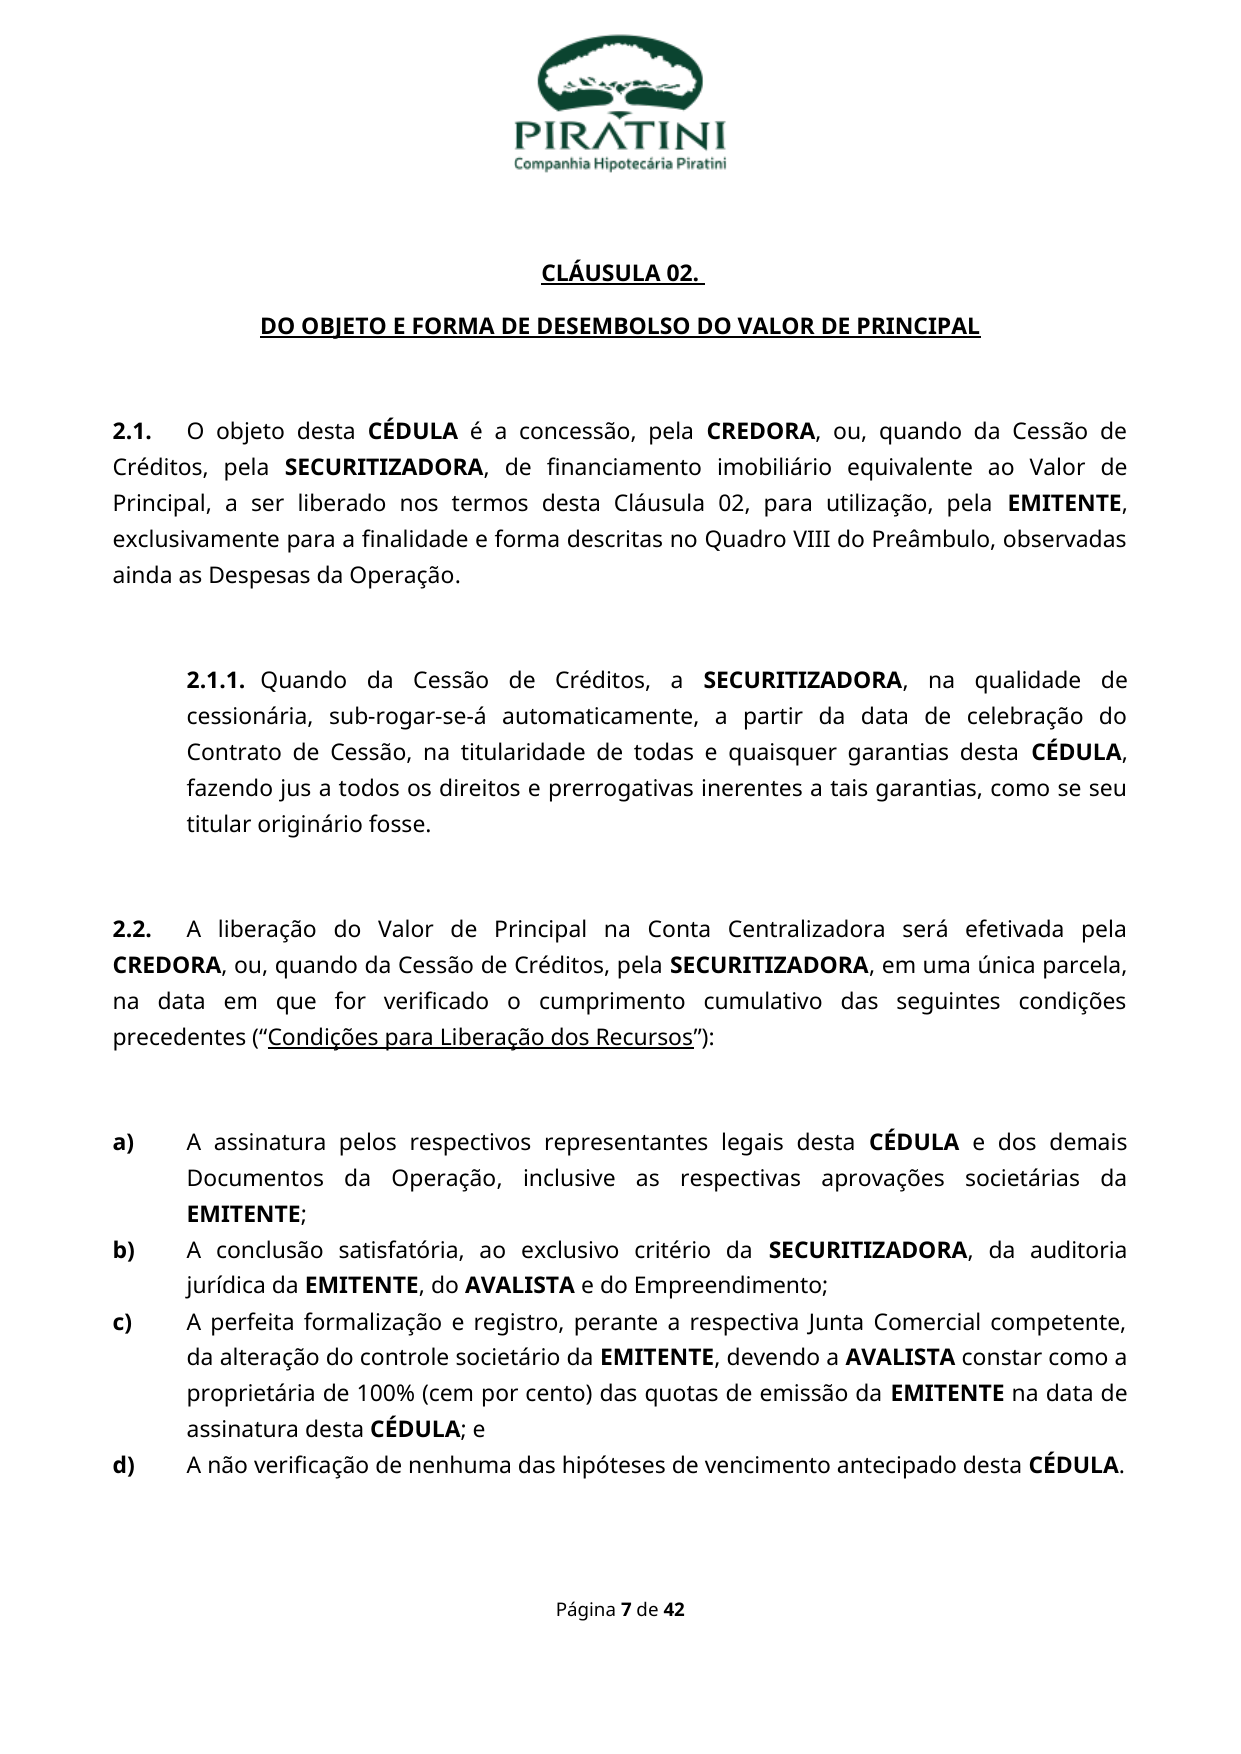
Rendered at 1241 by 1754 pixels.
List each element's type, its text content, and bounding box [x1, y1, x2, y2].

picture [514, 29, 727, 181]
list A conclusão satisfatória, ao exclusivo critério da SECURITIZADORA, da auditoria jurídica da EMITENTE, do AVALISTA e do Empreendimento; [112, 1233, 1128, 1301]
list A assinatura pelos respectivos representantes legais desta CÉDULA e dos demais Documentos da Operação, inclusive as respectivas aprovações societárias da EMITENTE; [112, 1126, 1128, 1229]
text CLÁUSULA 02. [112, 257, 1128, 288]
text 2.2. A liberação do Valor de Principal na Conta Centralizadora será efetivada pela CREDORA, ou, quando da Cessão de Créditos, pela SECURITIZADORA, em uma única parcela, na data em que for verificado o cumprimento cumulativo das seguintes condições precedentes (“Condições para Liberação dos Recursos”): [112, 913, 1128, 1052]
text DO OBJETO E FORMA DE DESEMBOLSO DO VALOR DE PRINCIPAL [112, 309, 1128, 341]
list A não verificação de nenhuma das hipóteses de vencimento antecipado desta CÉDULA. [112, 1449, 1128, 1480]
text 2.1. O objeto desta CÉDULA é a concessão, pela CREDORA, ou, quando da Cessão de Créditos, pela SECURITIZADORA, de financiamento imobiliário equivalente ao Valor de Principal, a ser liberado nos termos desta Cláusula 02, para utilização, pela EMITENTE, exclusivamente para a finalidade e forma descritas no Quadro VIII do Preâmbulo, observadas ainda as Despesas da Operação. [112, 415, 1128, 590]
list A perfeita formalização e registro, perante a respectiva Junta Comercial competente, da alteração do controle societário da EMITENTE, devendo a AVALISTA constar como a proprietária de 100% (cem por cento) das quotas de emissão da EMITENTE na data de assinatura desta CÉDULA; e [112, 1305, 1128, 1444]
text 2.1.1. Quando da Cessão de Créditos, a SECURITIZADORA, na qualidade de cessionária, sub-rogar-se-á automaticamente, a partir da data de celebração do Contrato de Cessão, na titularidade de todas e quaisquer garantias desta CÉDULA, fazendo jus a todos os direitos e prerrogativas inerentes a tais garantias, como se seu titular originário fosse. [186, 664, 1128, 839]
